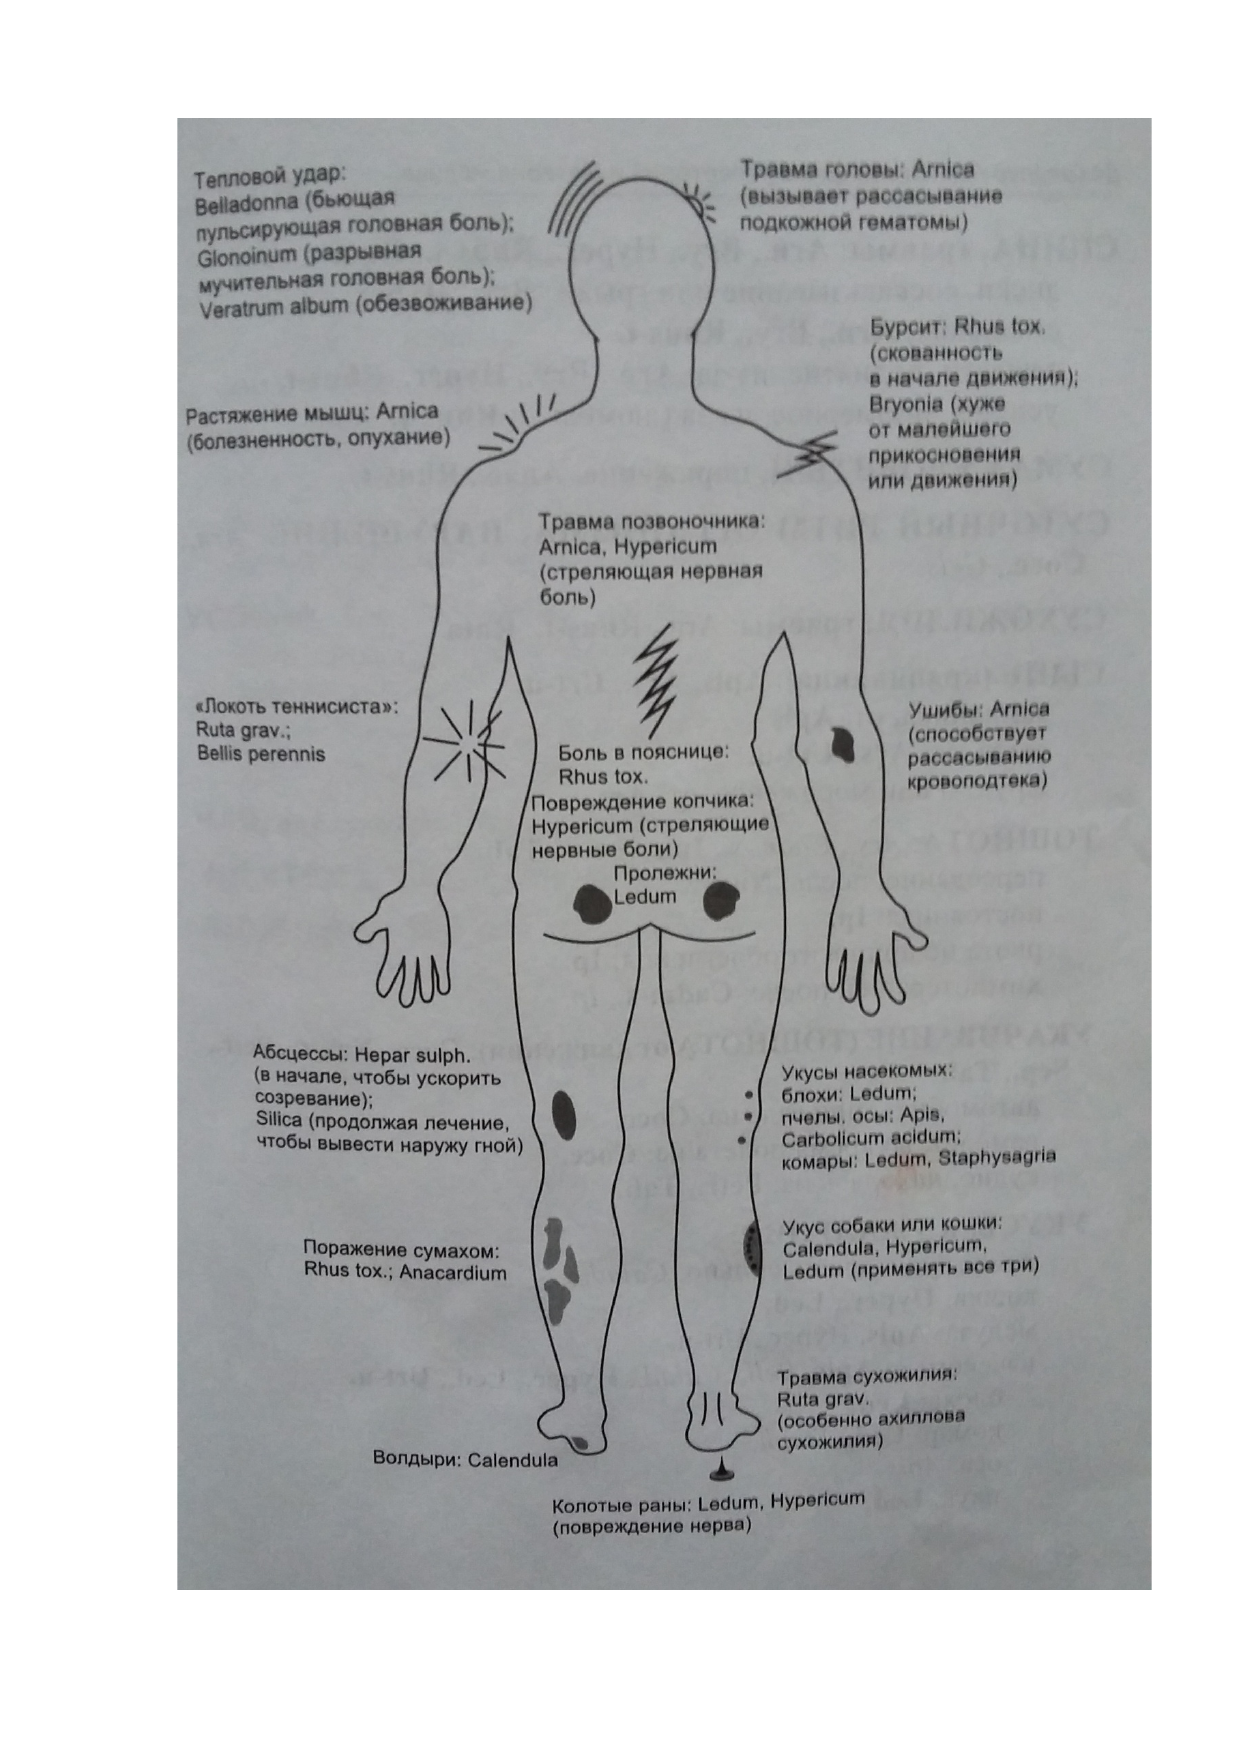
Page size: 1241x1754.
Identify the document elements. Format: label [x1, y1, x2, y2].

picture [177, 118, 1152, 1590]
